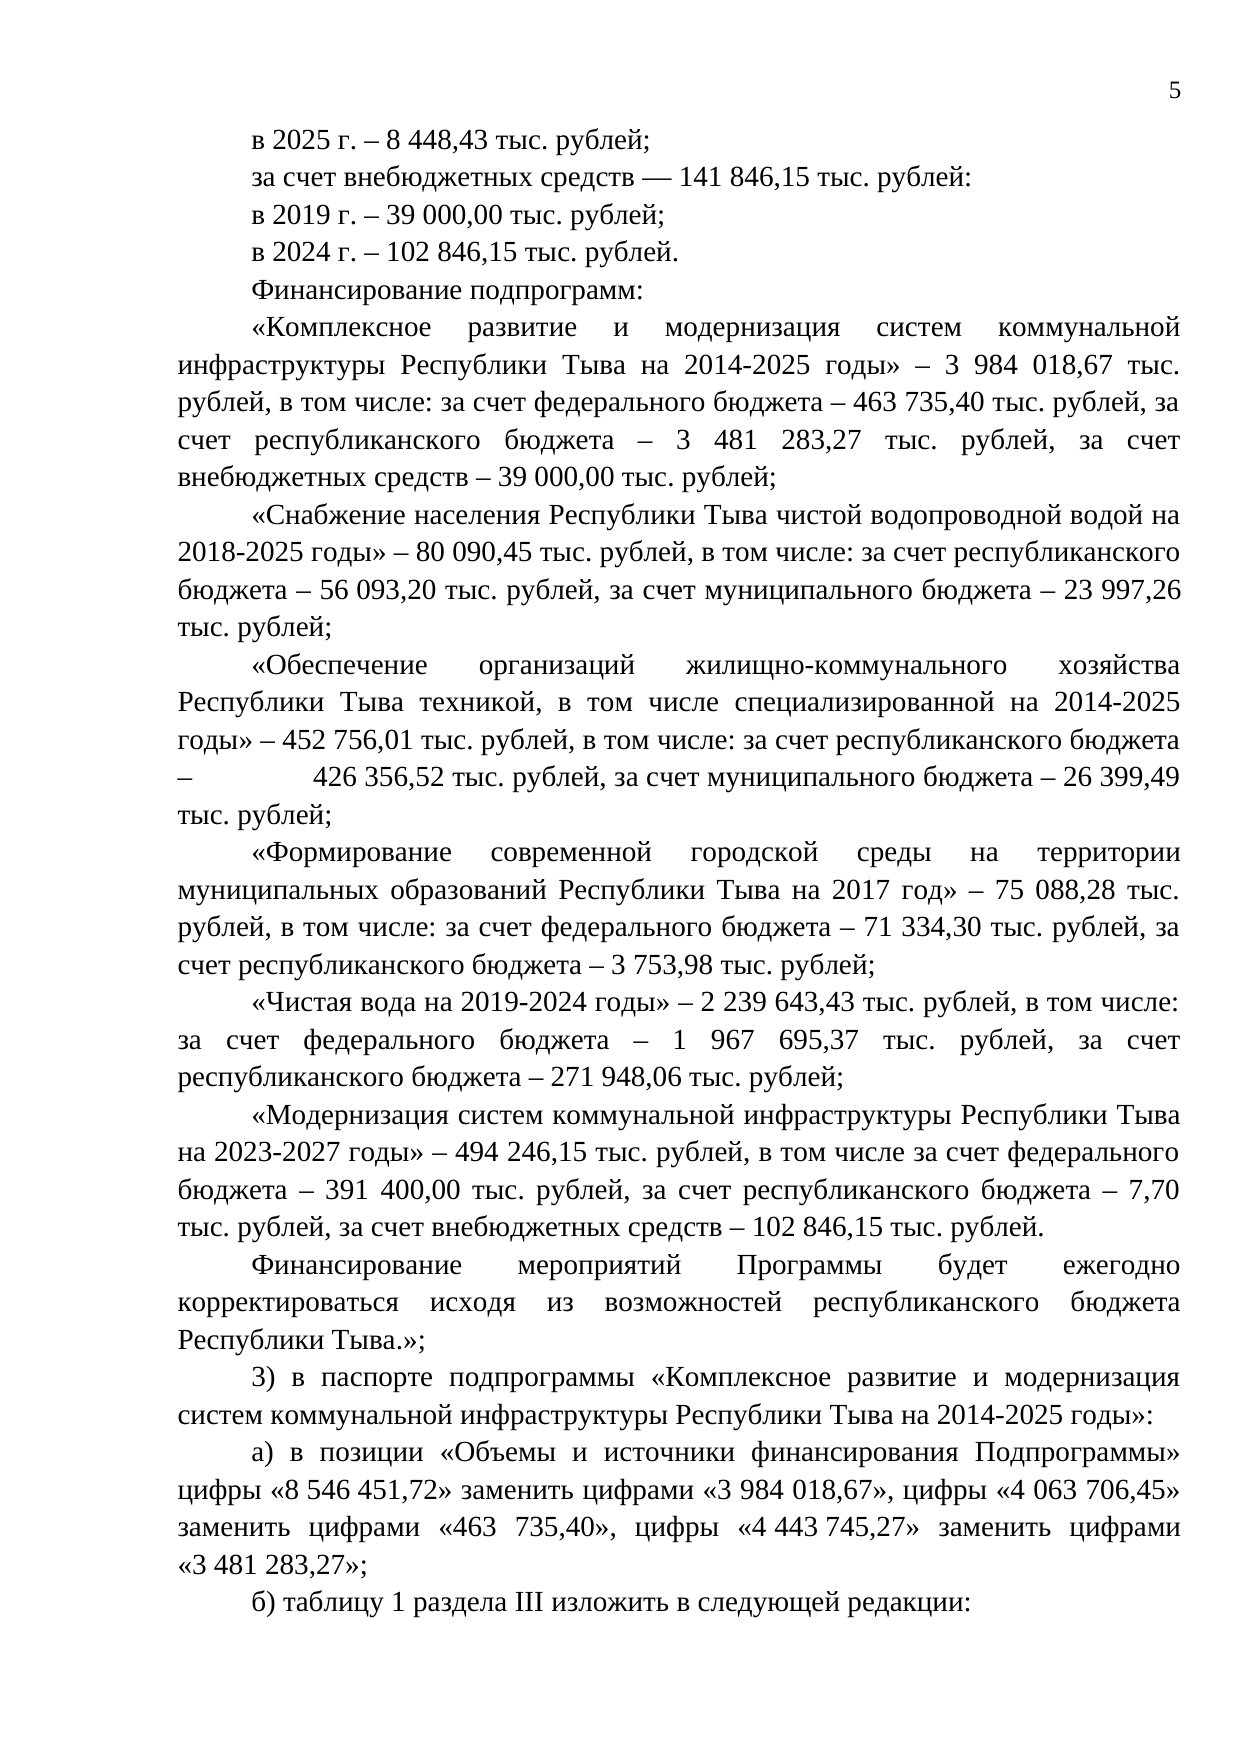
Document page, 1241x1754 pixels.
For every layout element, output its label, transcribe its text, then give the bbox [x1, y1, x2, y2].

text «Обеспечение организаций жилищно-коммунального хозяйства Республики Тыва техникой, в том числе специализированной на 2014-2025 годы» – 452 756,01 тыс. рублей, в том числе: за счет республиканского бюджета – 426 356,52 тыс. рублей, за счет муниципального бюджета – 26 399,49 тыс. рублей; [177, 643, 1181, 831]
text в 2019 г. – 39 000,00 тыс. рублей; [177, 193, 1181, 231]
text «Формирование современной городской среды на территории муниципальных образований Республики Тыва на 2017 год» – 75 088,28 тыс. рублей, в том числе: за счет федерального бюджета – 71 334,30 тыс. рублей, за счет республиканского бюджета – 3 753,98 тыс. рублей; [177, 831, 1181, 981]
text «Снабжение населения Республики Тыва чистой водопроводной водой на 2018-2025 годы» – 80 090,45 тыс. рублей, в том числе: за счет республиканского бюджета – 56 093,20 тыс. рублей, за счет муниципального бюджета – 23 997,26 тыс. рублей; [177, 493, 1181, 643]
text «Чистая вода на 2019-2024 годы» – 2 239 643,43 тыс. рублей, в том числе: за счет федерального бюджета – 1 967 695,37 тыс. рублей, за счет республиканского бюджета – 271 948,06 тыс. рублей; [177, 981, 1181, 1093]
text «Комплексное развитие и модернизация систем коммунальной инфраструктуры Республики Тыва на 2014-2025 годы» – 3 984 018,67 тыс. рублей, в том числе: за счет федерального бюджета – 463 735,40 тыс. рублей, за счет республиканского бюджета – 3 481 283,27 тыс. рублей, за счет внебюджетных средств – 39 000,00 тыс. рублей; [177, 306, 1181, 493]
text в 2025 г. – 8 448,43 тыс. рублей; [177, 118, 1181, 156]
text Финансирование мероприятий Программы будет ежегодно корректироваться исходя из возможностей республиканского бюджета Республики Тыва.»; [177, 1243, 1181, 1356]
text в 2024 г. – 102 846,15 тыс. рублей. [177, 231, 1181, 268]
text 3) в паспорте подпрограммы «Комплексное развитие и модернизация систем коммунальной инфраструктуры Республики Тыва на 2014-2025 годы»: [177, 1356, 1181, 1431]
text Финансирование подпрограмм: [177, 268, 1181, 306]
text б) таблицу 1 раздела III изложить в следующей редакции: [177, 1581, 1181, 1618]
text а) в позиции «Объемы и источники финансирования Подпрограммы» цифры «8 546 451,72» заменить цифрами «3 984 018,67», цифры «4 063 706,45» заменить цифрами «463 735,40», цифры «4 443 745,27» заменить цифрами «3 481 283,27»; [177, 1431, 1181, 1581]
text за счет внебюджетных средств — 141 846,15 тыс. рублей: [177, 156, 1181, 193]
text «Модернизация систем коммунальной инфраструктуры Республики Тыва на 2023-2027 годы» – 494 246,15 тыс. рублей, в том числе за счет федерального бюджета – 391 400,00 тыс. рублей, за счет республиканского бюджета – 7,70 тыс. рублей, за счет внебюджетных средств – 102 846,15 тыс. рублей. [177, 1093, 1181, 1243]
